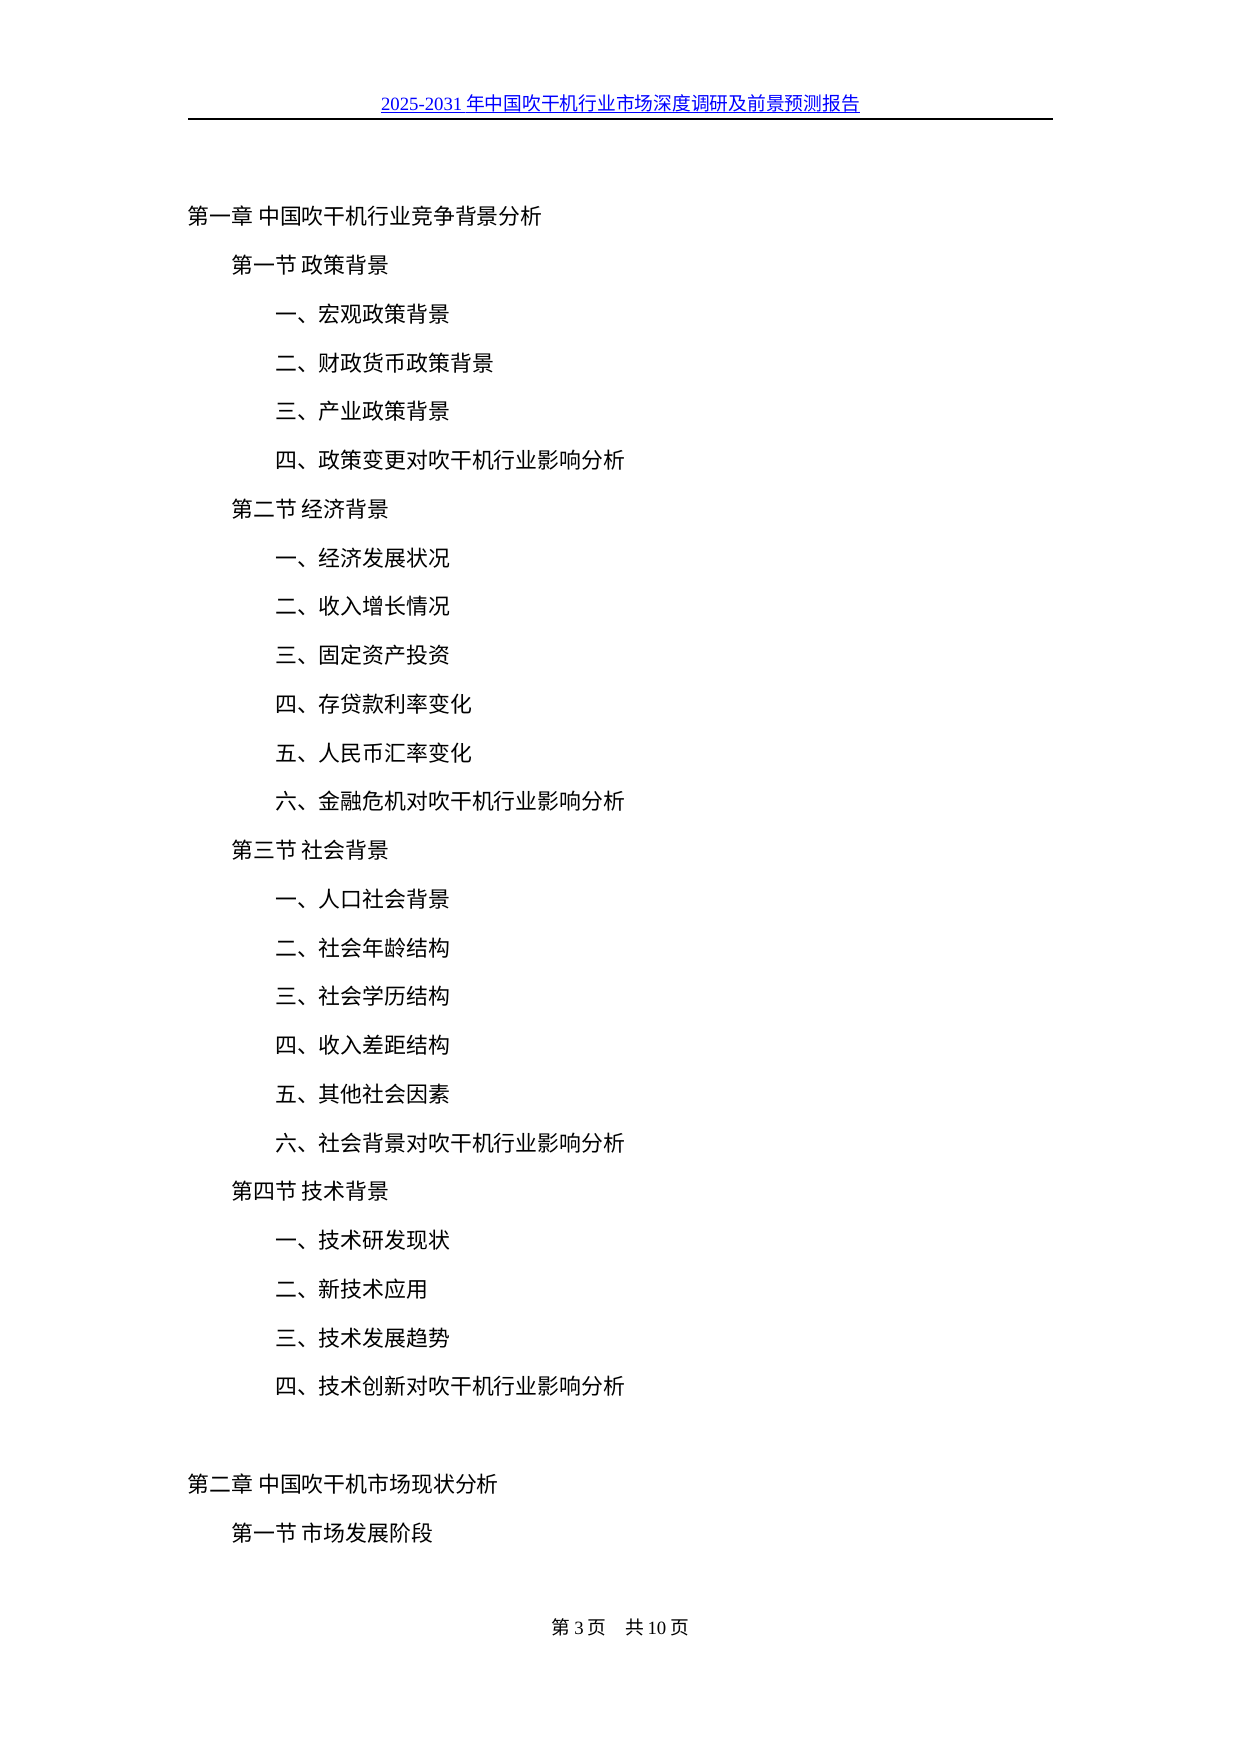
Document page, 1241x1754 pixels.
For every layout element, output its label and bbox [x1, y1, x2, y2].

text [187, 150, 1053, 1548]
